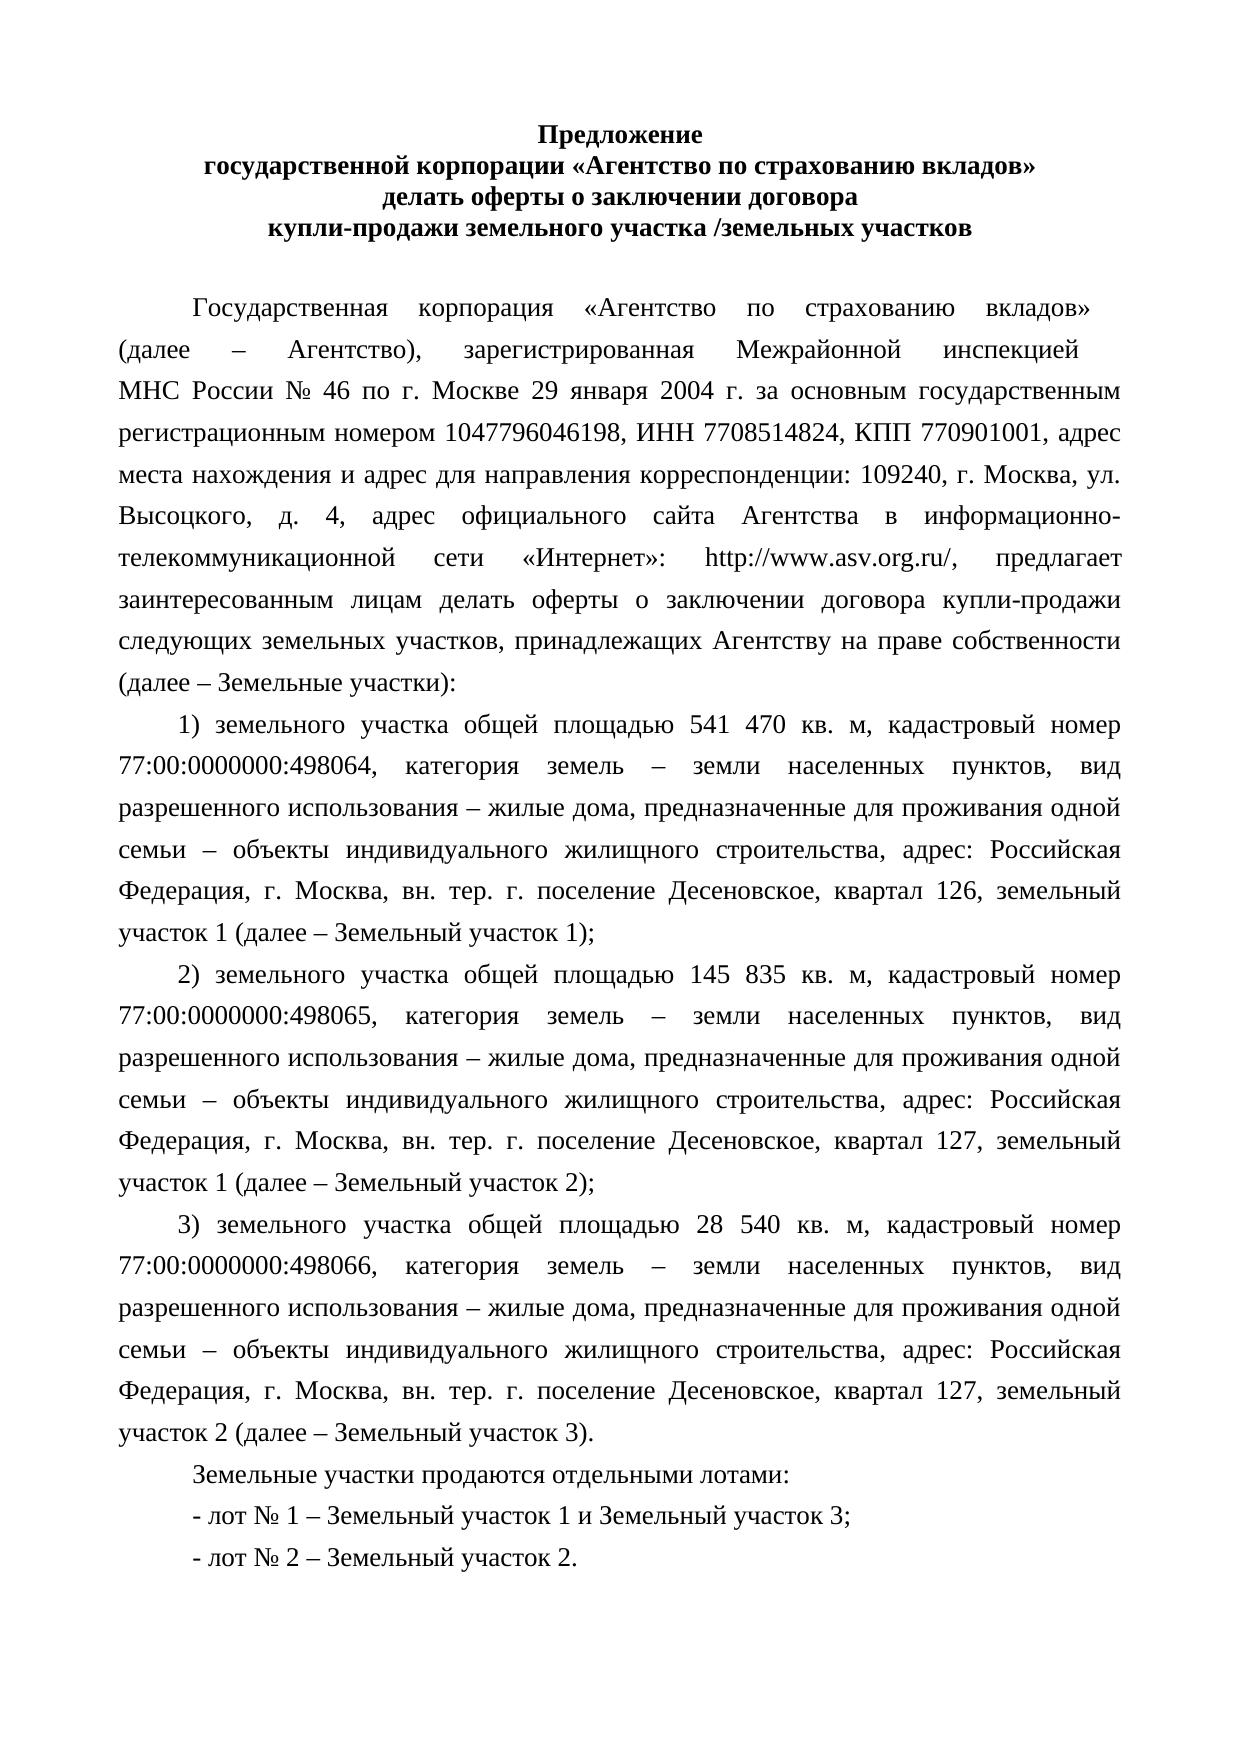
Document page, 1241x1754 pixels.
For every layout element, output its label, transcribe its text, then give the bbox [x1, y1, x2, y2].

text 3) земельного участка общей площадью 28 540 кв. м, кадастровый номер 77:00:0000000:498066, категория земель – земли населенных пунктов, вид разрешенного использования – жилые дома, предназначенные для проживания одной семьи – объекты индивидуального жилищного строительства, адрес: Российская Федерация, г. Москва, вн. тер. г. поселение Десеновское, квартал 127, земельный участок 2 (далее – Земельный участок 3). [118, 1200, 1122, 1450]
text государственной корпорации «Агентство по страхованию вкладов» [118, 149, 1122, 180]
text делать оферты о заключении договора [118, 180, 1122, 212]
text 1) земельного участка общей площадью 541 470 кв. м, кадастровый номер 77:00:0000000:498064, категория земель – земли населенных пунктов, вид разрешенного использования – жилые дома, предназначенные для проживания одной семьи – объекты индивидуального жилищного строительства, адрес: Российская Федерация, г. Москва, вн. тер. г. поселение Десеновское, квартал 126, земельный участок 1 (далее – Земельный участок 1); [118, 700, 1122, 950]
text Предложение [118, 118, 1122, 149]
text Государственная корпорация «Агентство по страхованию вкладов» (далее – Агентство), зарегистрированная Межрайонной инспекцией МНС России № 46 по г. Москве 29 января 2004 г. за основным государственным регистрационным номером 1047796046198, ИНН 7708514824, КПП 770901001, адрес места нахождения и адрес для направления корреспонденции: 109240, г. Москва, ул. Высоцкого, д. 4, адрес официального сайта Агентства в информационно-телекоммуникационной сети «Интернет»: http://www.asv.org.ru/, предлагает заинтересованным лицам делать оферты о заключении договора купли-продажи следующих земельных участков, принадлежащих Агентству на праве собственности (далее – Земельные участки): [118, 283, 1122, 700]
text - лот № 1 – Земельный участок 1 и Земельный участок 3; [118, 1491, 1122, 1533]
text 2) земельного участка общей площадью 145 835 кв. м, кадастровый номер 77:00:0000000:498065, категория земель – земли населенных пунктов, вид разрешенного использования – жилые дома, предназначенные для проживания одной семьи – объекты индивидуального жилищного строительства, адрес: Российская Федерация, г. Москва, вн. тер. г. поселение Десеновское, квартал 127, земельный участок 1 (далее – Земельный участок 2); [118, 950, 1122, 1200]
text купли-продажи земельного участка /земельных участков [118, 212, 1122, 243]
text Земельные участки продаются отдельными лотами: [118, 1450, 1122, 1491]
text - лот № 2 – Земельный участок 2. [118, 1533, 1122, 1575]
